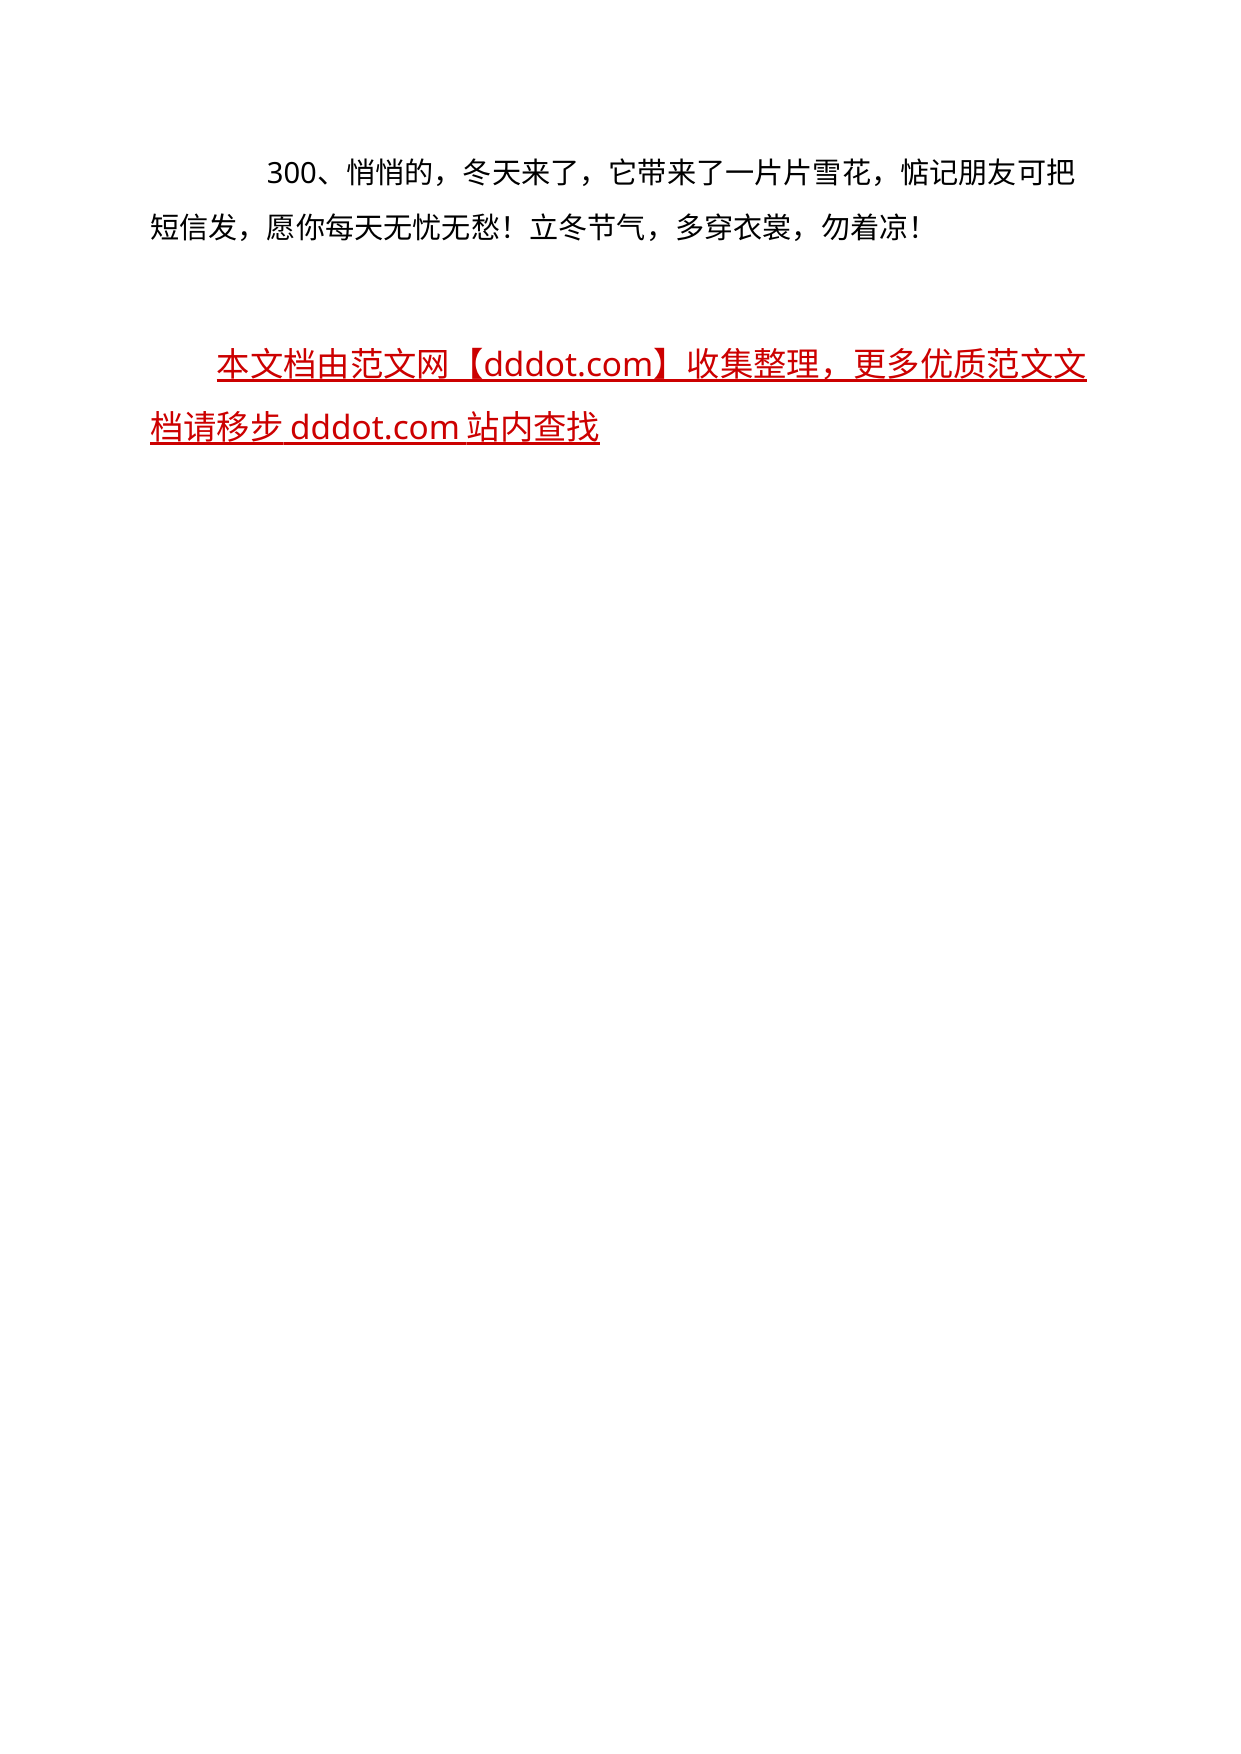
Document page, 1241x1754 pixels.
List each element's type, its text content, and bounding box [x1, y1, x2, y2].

text 300、悄悄的，冬天来了，它带来了一片片雪花，惦记朋友可把短信发，愿你每天无忧无愁！立冬节气，多穿衣裳，勿着凉！ [150, 150, 1090, 247]
text 本文档由范文网【dddot.com】收集整理，更多优质范文文档请移步dddot.com站内查找 [150, 338, 1090, 449]
